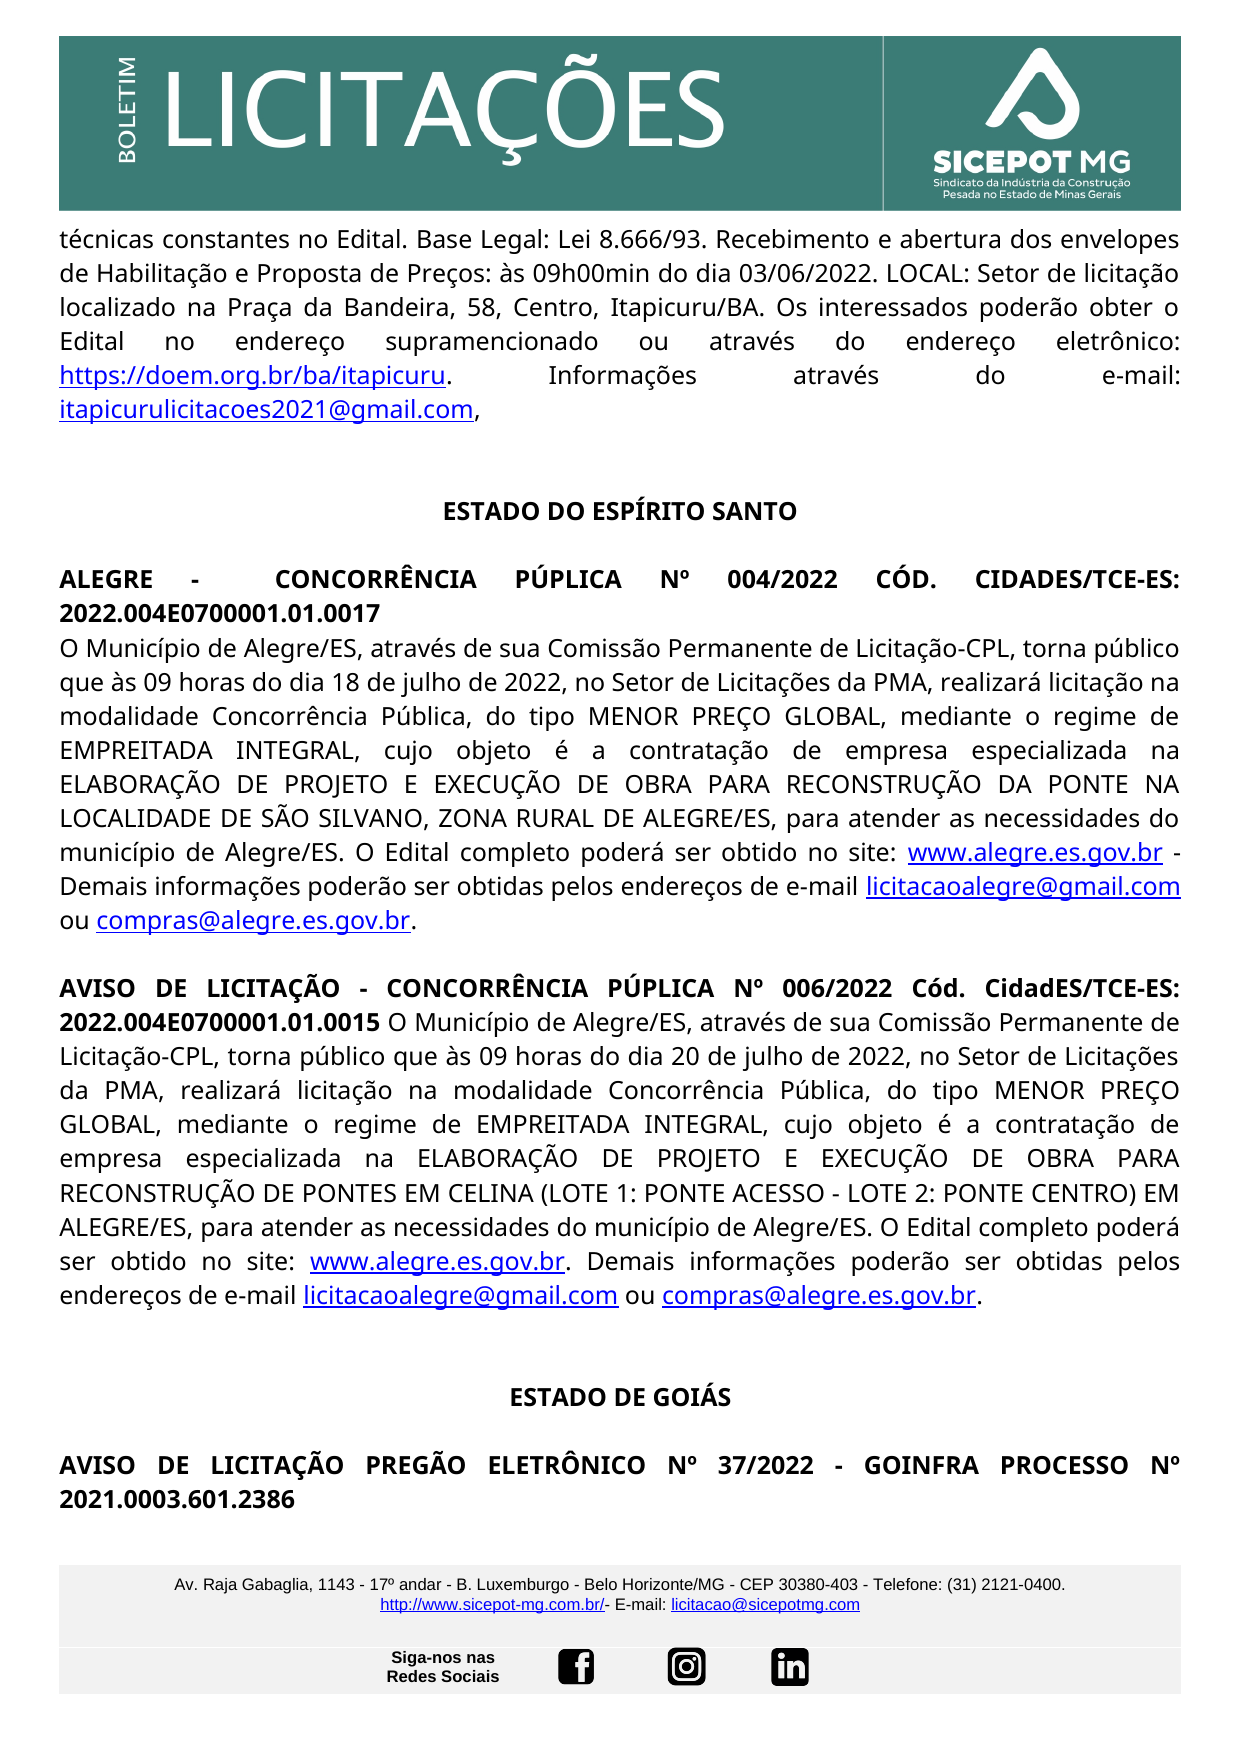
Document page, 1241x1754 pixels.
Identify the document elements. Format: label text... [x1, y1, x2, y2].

picture [667, 1647, 706, 1686]
text O Município de Alegre/ES, através de sua Comissão Permanente de Licitação-CPL, torna público que às 09 horas do dia 18 de julho de 2022, no Setor de Licitações da PMA, realizará licitação na modalidade Concorrência Pública, do tipo MENOR PREÇO GLOBAL, mediante o regime de EMPREITADA INTEGRAL, cujo objeto é a contratação de empresa especializada na ELABORAÇÃO DE PROJETO E EXECUÇÃO DE OBRA PARA RECONSTRUÇÃO DA PONTE NA LOCALIDADE DE SÃO SILVANO, ZONA RURAL DE ALEGRE/ES, para atender as necessidades do município de Alegre/ES. O Edital completo poderá ser obtido no site: www.alegre.es.gov.br - Demais informações poderão ser obtidas pelos endereços de e-mail licitacaoalegre@gmail.com ou compras@alegre.es.gov.br. [59, 630, 1181, 937]
text ESTADO DE GOIÁS [59, 1379, 1181, 1414]
text ESTADO DO ESPÍRITO SANTO [59, 494, 1181, 528]
text AVISO DE LICITAÇÃO PREGÃO ELETRÔNICO Nº 37/2022 - GOINFRA PROCESSO Nº 2021.0003.601.2386 [59, 1448, 1181, 1516]
text ALEGRE - CONCORRÊNCIA PÚPLICA Nº 004/2022 CÓD. CIDADES/TCE-ES: 2022.004E0700001.01.0017 [59, 562, 1181, 630]
picture [59, 36, 1181, 211]
picture [771, 1648, 809, 1686]
picture [557, 1648, 594, 1685]
text AVISO DE LICITAÇÃO - CONCORRÊNCIA PÚPLICA Nº 006/2022 Cód. CidadES/TCE-ES: 2022.004E0700001.01.0015 O Município de Alegre/ES, através de sua Comissão Permanente de Licitação-CPL, torna público que às 09 horas do dia 20 de julho de 2022, no Setor de Licitações da PMA, realizará licitação na modalidade Concorrência Pública, do tipo MENOR PREÇO GLOBAL, mediante o regime de EMPREITADA INTEGRAL, cujo objeto é a contratação de empresa especializada na ELABORAÇÃO DE PROJETO E EXECUÇÃO DE OBRA PARA RECONSTRUÇÃO DE PONTES EM CELINA (LOTE 1: PONTE ACESSO - LOTE 2: PONTE CENTRO) EM ALEGRE/ES, para atender as necessidades do município de Alegre/ES. O Edital completo poderá ser obtido no site: www.alegre.es.gov.br. Demais informações poderão ser obtidas pelos endereços de e-mail licitacaoalegre@gmail.com ou compras@alegre.es.gov.br. [59, 971, 1181, 1311]
